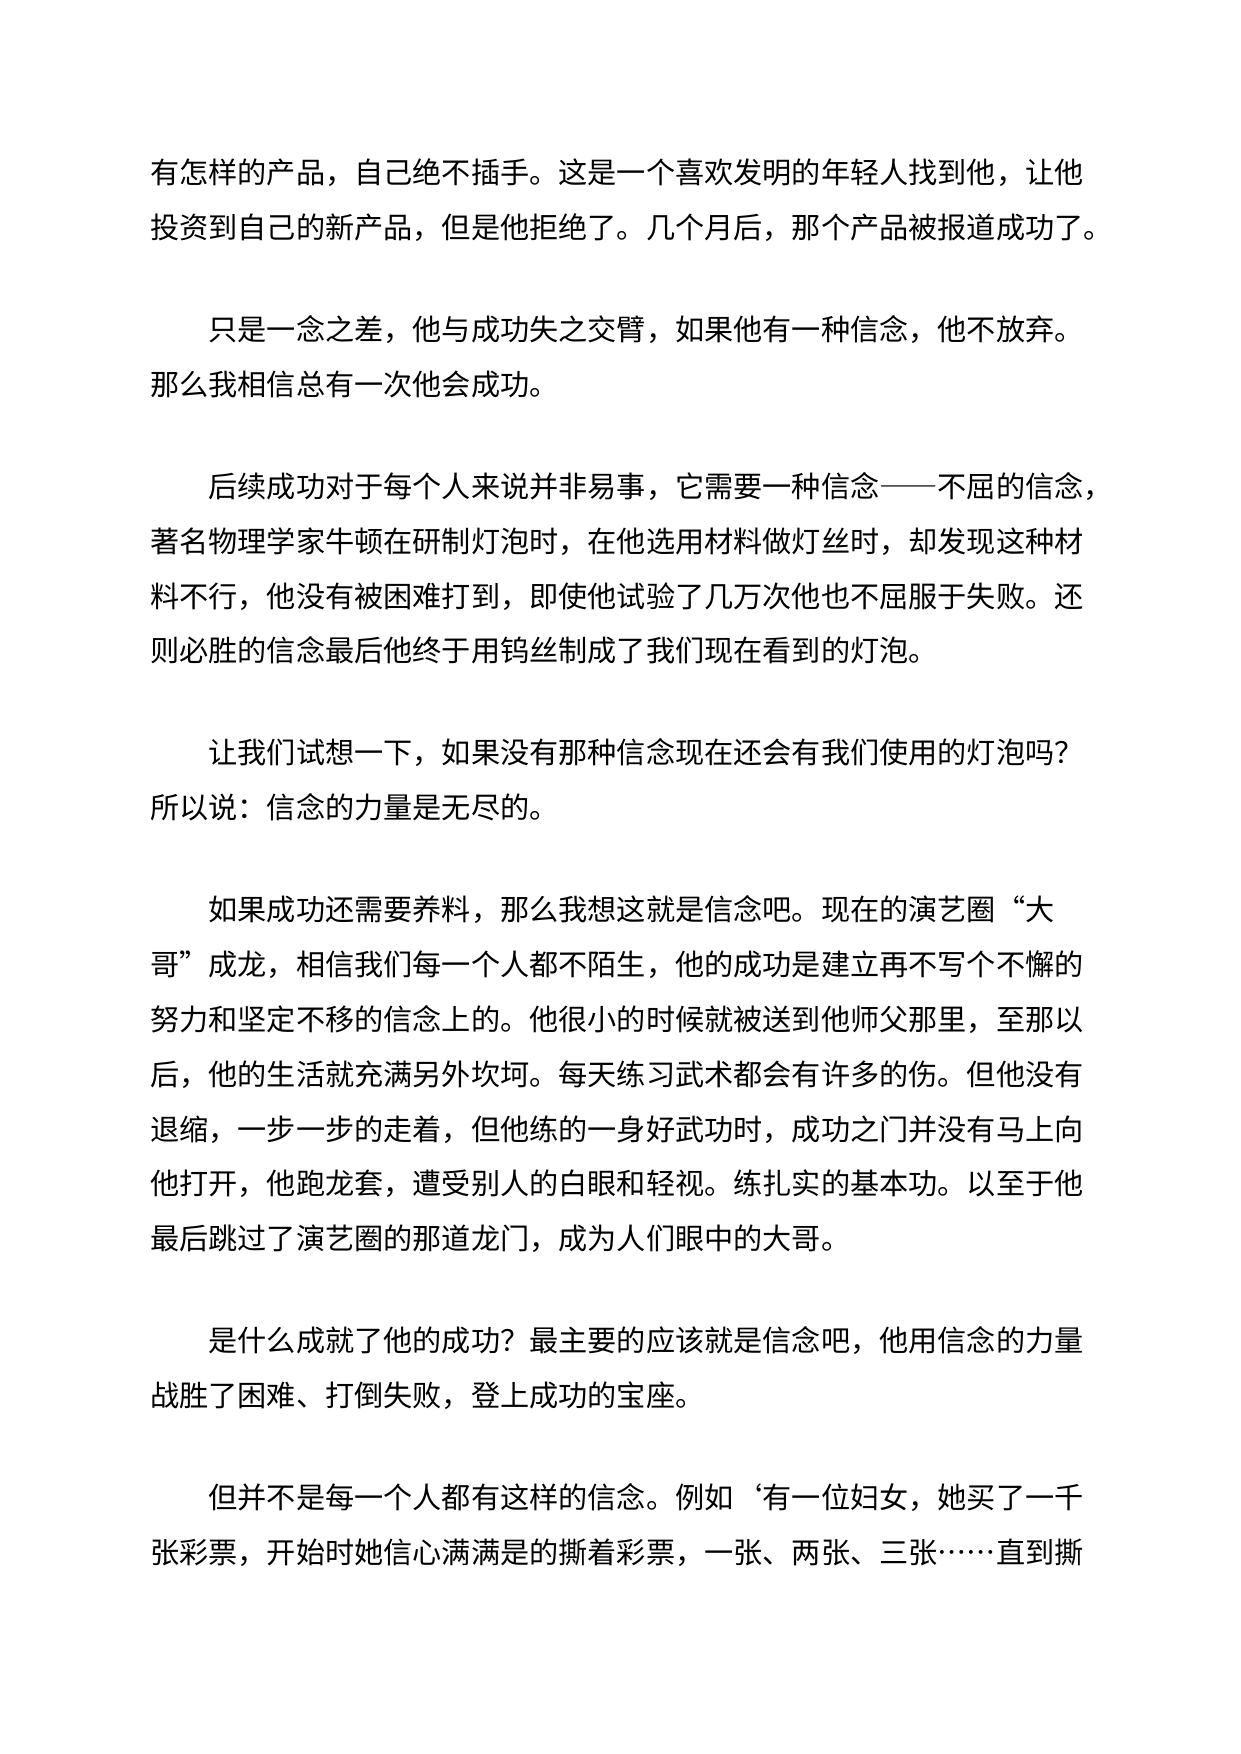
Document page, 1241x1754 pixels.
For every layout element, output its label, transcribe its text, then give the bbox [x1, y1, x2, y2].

text 让我们试想一下，如果没有那种信念现在还会有我们使用的灯泡吗？所以说：信念的力量是无尽的。 [150, 730, 1090, 827]
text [150, 1474, 1090, 1571]
text 如果成功还需要养料，那么我想这就是信念吧。现在的演艺圈“大哥”成龙，相信我们每一个人都不陌生，他的成功是建立再不写个不懈的努力和坚定不移的信念上的。他很小的时候就被送到他师父那里，至那以后，他的生活就充满另外坎坷。每天练习武术都会有许多的伤。但他没有退缩，一步一步的走着，但他练的一身好武功时，成功之门并没有马上向他打开，他跑龙套，遭受别人的白眼和轻视。练扎实的基本功。以至于他最后跳过了演艺圈的那道龙门，成为人们眼中的大哥。 [150, 886, 1090, 1258]
text 后续成功对于每个人来说并非易事，它需要一种信念——不屈的信念，著名物理学家牛顿在研制灯泡时，在他选用材料做灯丝时，却发现这种材料不行，他没有被困难打到，即使他试验了几万次他也不屈服于失败。还则必胜的信念最后他终于用钨丝制成了我们现在看到的灯泡。 [150, 463, 1090, 670]
text 只是一念之差，他与成功失之交臂，如果他有一种信念，他不放弃。那么我相信总有一次他会成功。 [150, 307, 1090, 404]
text 是什么成就了他的成功？最主要的应该就是信念吧，他用信念的力量战胜了困难、打倒失败，登上成功的宝座。 [150, 1318, 1090, 1415]
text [150, 150, 1090, 247]
